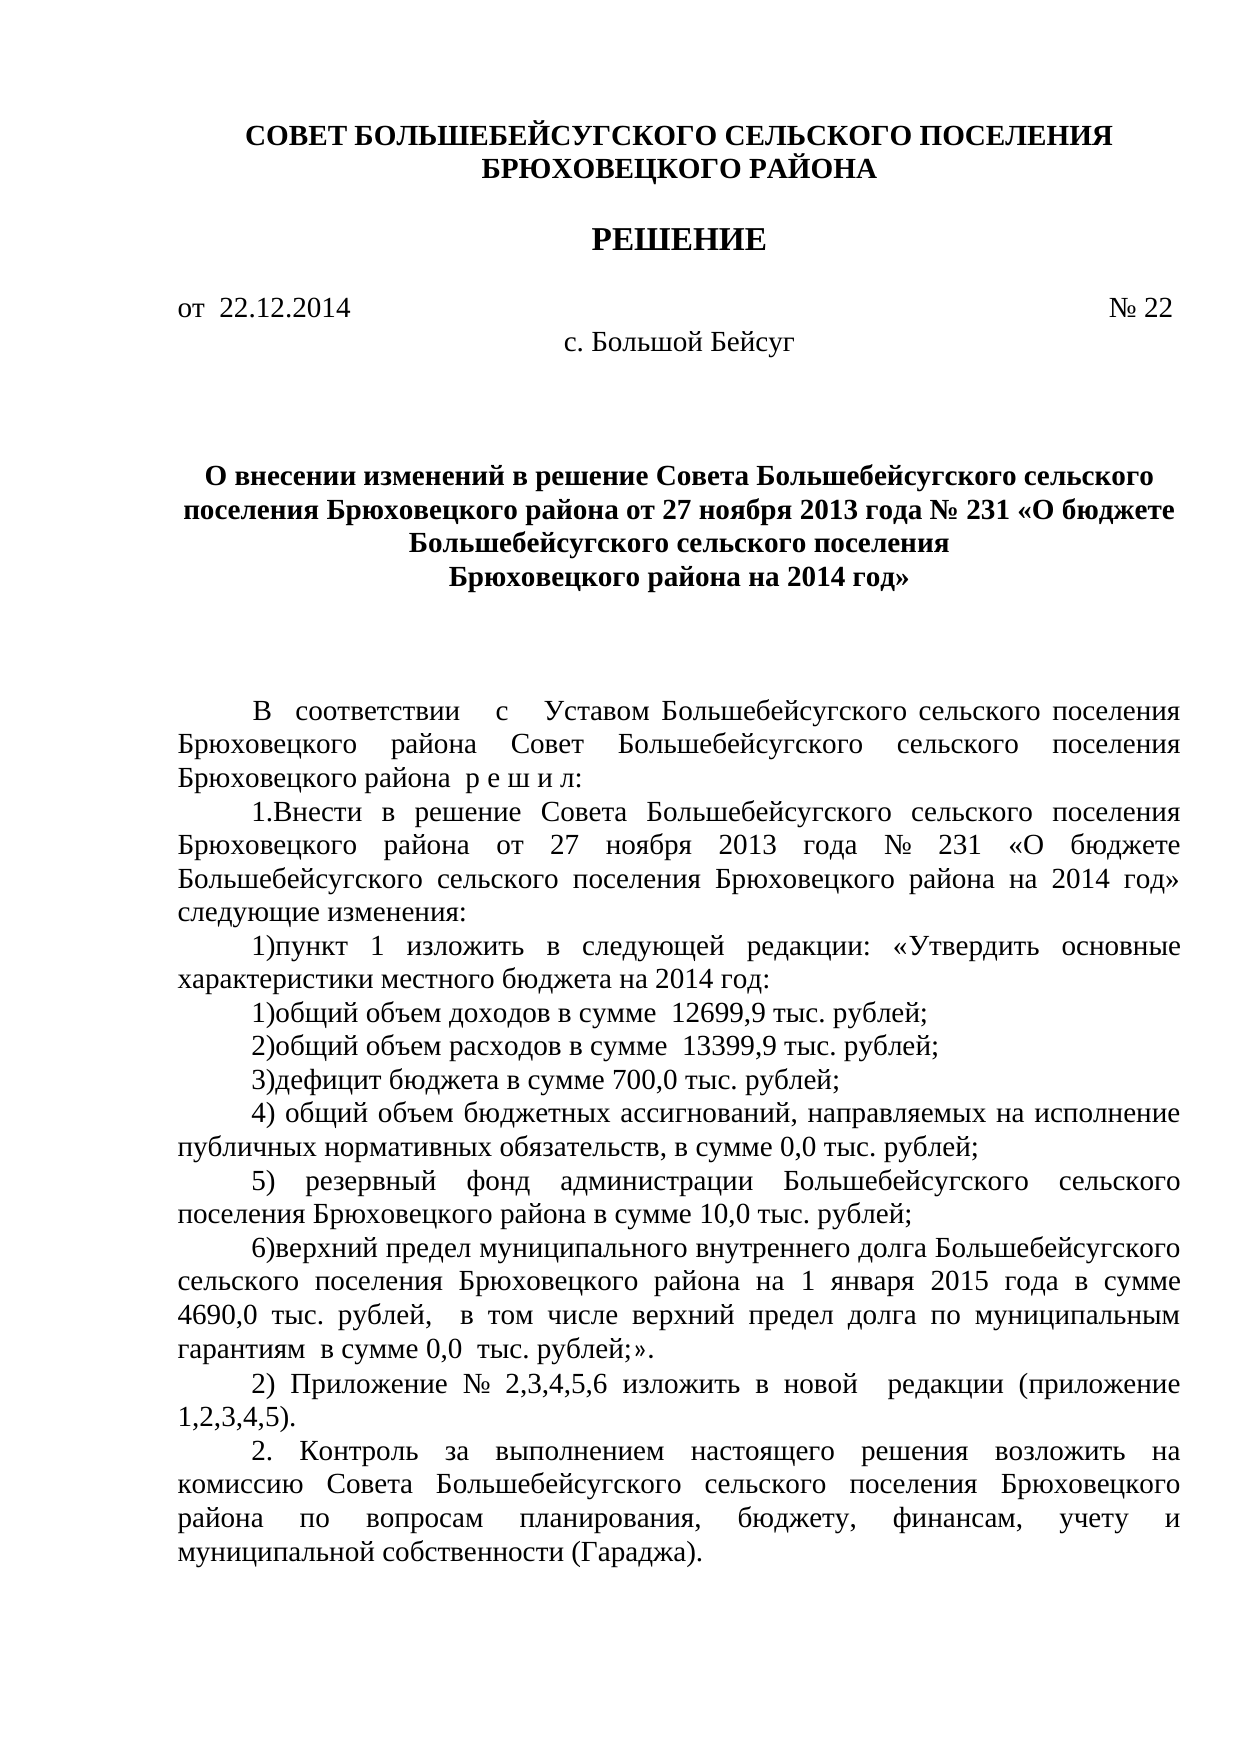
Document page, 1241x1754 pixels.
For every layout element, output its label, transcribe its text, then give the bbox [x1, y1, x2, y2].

text Брюховецкого района на 2014 год» [177, 559, 1181, 592]
text 1.Внести в решение Совета Большебейсугского сельского поселения Брюховецкого района от 27 ноября 2013 года № 231 «О бюджете Большебейсугского сельского поселения Брюховецкого района на 2014 год» следующие изменения: [177, 794, 1181, 928]
text БРЮХОВЕЦКОГО РАЙОНА [177, 152, 1181, 185]
text 3)дефицит бюджета в сумме 700,0 тыс. рублей; [177, 1062, 1181, 1096]
text 5) резервный фонд администрации Большебейсугского сельского поселения Брюховецкого района в сумме 10,0 тыс. рублей; [177, 1163, 1181, 1230]
text О внесении изменений в решение Совета Большебейсугского сельского поселения Брюховецкого района от 27 ноября 2013 года № 231 «О бюджете Большебейсугского сельского поселения [177, 458, 1181, 559]
text 1)общий объем доходов в сумме 12699,9 тыс. рублей; [177, 995, 1181, 1028]
text 6)верхний предел муниципального внутреннего долга Большебейсугского сельского поселения Брюховецкого района на 1 января 2015 года в сумме 4690,0 тыс. рублей, в том числе верхний предел долга по муниципальным гарантиям в сумме 0,0 тыс. рублей;». [177, 1230, 1181, 1366]
text 4) общий объем бюджетных ассигнований, направляемых на исполнение публичных нормативных обязательств, в сумме 0,0 тыс. рублей; [177, 1096, 1181, 1163]
text 2)общий объем расходов в сумме 13399,9 тыс. рублей; [177, 1028, 1181, 1062]
text 2. Контроль за выполнением настоящего решения возложить на комиссию Совета Большебейсугского сельского поселения Брюховецкого района по вопросам планирования, бюджету, финансам, учету и муниципальной собственности (Гараджа). [177, 1433, 1181, 1567]
text СОВЕТ БОЛЬШЕБЕЙСУГСКОГО СЕЛЬСКОГО ПОСЕЛЕНИЯ [177, 118, 1181, 152]
text 2) Приложение № 2,3,4,5,6 изложить в новой редакции (приложение 1,2,3,4,5). [177, 1366, 1181, 1433]
text с. Большой Бейсуг [177, 324, 1181, 358]
text от 22.12.2014 № 22 [177, 291, 1181, 324]
text РЕШЕНИЕ [177, 219, 1181, 257]
text В соответствии с Уставом Большебейсугского сельского поселения Брюховецкого района Совет Большебейсугского сельского поселения Брюховецкого района р е ш и л: [177, 693, 1181, 794]
title 1)пункт 1 изложить в следующей редакции: «Утвердить основные характеристики местного бюджета на 2014 год: [177, 928, 1181, 995]
